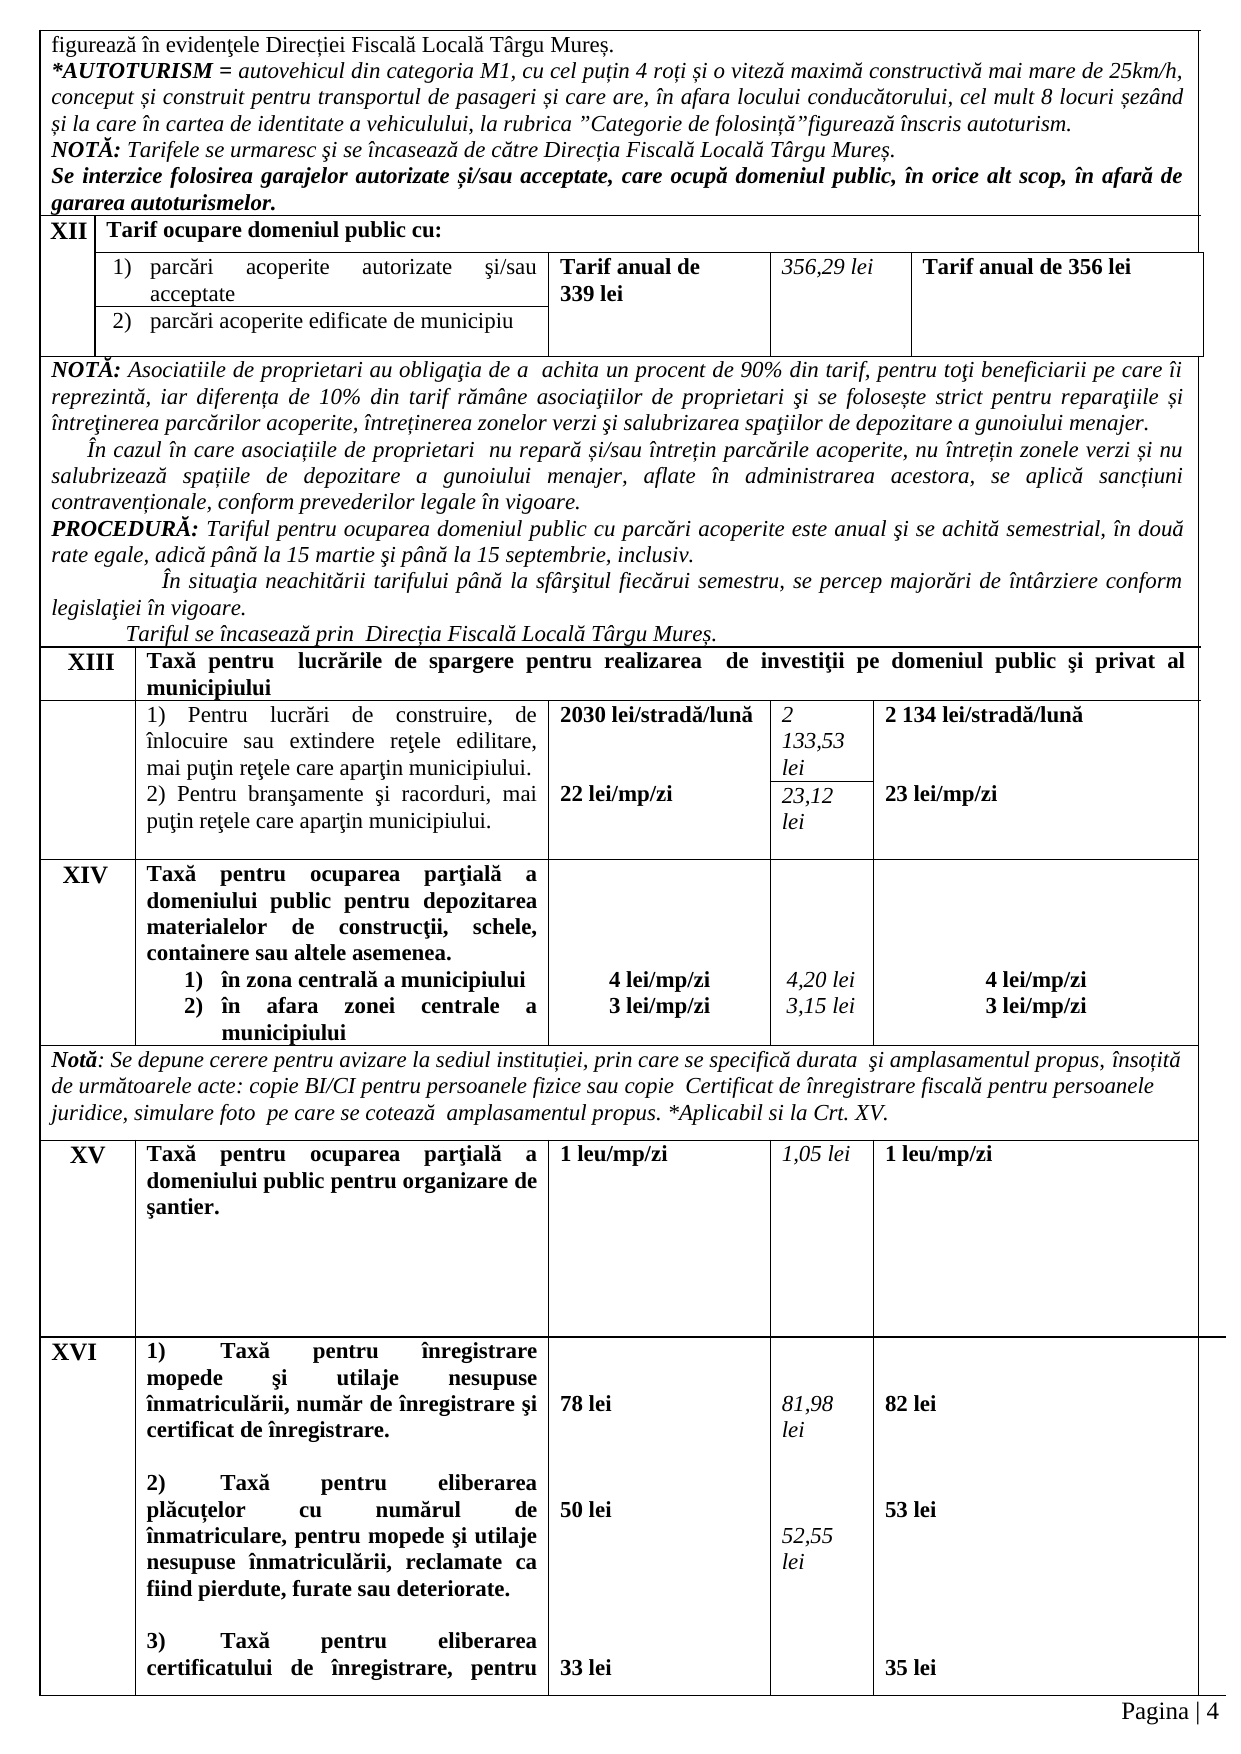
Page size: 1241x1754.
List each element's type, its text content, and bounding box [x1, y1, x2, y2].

table_cell Taxă pentru lucrările de spargere pentru realizarea de investiţii pe domeniul public şi privat al municipiului [136, 648, 1198, 700]
table_cell [41, 701, 135, 859]
table_cell Tarif anual de 356 lei [912, 253, 1203, 356]
table_cell Notă: Se depune cerere pentru avizare la sediul instituției, prin care se specifică durata şi amplasamentul propus, însoțită de următoarele acte: copie BI/CI pentru persoanele fizice sau copie Certificat de înregistrare fiscală pentru persoanele juridice, simulare foto pe care se cotează amplasamentul propus. *Aplicabil si la Crt. XV. [41, 1046, 1198, 1139]
table_cell XII [41, 216, 94, 356]
table_cell [1199, 700, 1226, 1336]
table_cell 1 leu/mp/zi [874, 1141, 1198, 1336]
table_cell XIII [41, 648, 135, 700]
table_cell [136, 1338, 548, 1695]
table_cell Tarif ocupare domeniul public cu: [96, 216, 1198, 252]
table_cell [771, 1338, 873, 1695]
table_cell 2030 lei/stradă/lună 22 lei/mp/zi [549, 701, 770, 859]
table_cell 2 133,53 lei [771, 701, 873, 781]
table_cell parcări acoperite edificate de municipiu [96, 307, 548, 356]
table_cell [41, 31, 1198, 215]
table_cell Taxă pentru ocuparea parţială a domeniului public pentru depozitarea materialelor de construcţii, schele, containere sau altele asemenea. în zona centrală a municipiului în afara zonei centrale a municipiului [136, 860, 548, 1045]
table_cell 356,29 lei [771, 253, 911, 356]
table_cell Taxă pentru ocuparea parţială a domeniului public pentru organizare de şantier. [136, 1141, 548, 1336]
table_cell 1) Pentru lucrări de construire, de înlocuire sau extindere reţele edilitare, mai puţin reţele care aparţin municipiului. 2) Pentru branşamente şi racorduri, mai puţin reţele care aparţin municipiului. [136, 701, 548, 859]
table_cell 23,12 lei [771, 782, 873, 859]
table_cell 1,05 lei [771, 1141, 873, 1336]
table_cell parcări acoperite autorizate şi/sau acceptate [96, 253, 548, 306]
table_cell NOTĂ: Asociatiile de proprietari au obligaţia de a achita un procent de 90% din tarif, pentru toţi beneficiarii pe care îi reprezintă, iar diferența de 10% din tarif rămâne asociaţiilor de proprietari şi se folosește strict pentru reparaţiile și întreţinerea parcărilor acoperite, întreținerea zonelor verzi şi salubrizarea spaţiilor de depozitare a gunoiului menajer. În cazul în care asociațiile de proprietari nu repară și/sau întrețin parcările acoperite, nu întrețin zonele verzi și nu salubrizează spațiile de depozitare a gunoiului menajer, aflate în administrarea acestora, se aplică sancțiuni contravenționale, conform prevederilor legale în vigoare. PROCEDURĂ: Tariful pentru ocuparea domeniul public cu parcări acoperite este anual şi se achită semestrial, în două rate egale, adică până la 15 martie şi până la 15 septembrie, inclusiv. În situaţia neachitării tarifului până la sfârşitul fiecărui semestru, se percep majorări de întârziere conform legislaţiei în vigoare. Tariful se încasează prin Direcția Fiscală Locală Târgu Mureș. [41, 357, 1198, 646]
table_cell 1 leu/mp/zi [549, 1141, 770, 1336]
table_cell Tarif anual de 339 lei [549, 253, 770, 356]
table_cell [874, 1338, 1198, 1695]
table_cell 4,20 lei 3,15 lei [771, 860, 873, 1045]
table_cell XV [41, 1141, 135, 1336]
table_cell XIV [41, 860, 135, 1045]
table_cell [549, 1338, 770, 1695]
table_cell XVI [41, 1338, 135, 1695]
table_cell 4 lei/mp/zi 3 lei/mp/zi [549, 860, 770, 1045]
table_cell [1199, 1338, 1226, 1695]
table_cell 4 lei/mp/zi 3 lei/mp/zi [874, 860, 1198, 1045]
table_cell 2 134 lei/stradă/lună 23 lei/mp/zi [874, 701, 1198, 859]
